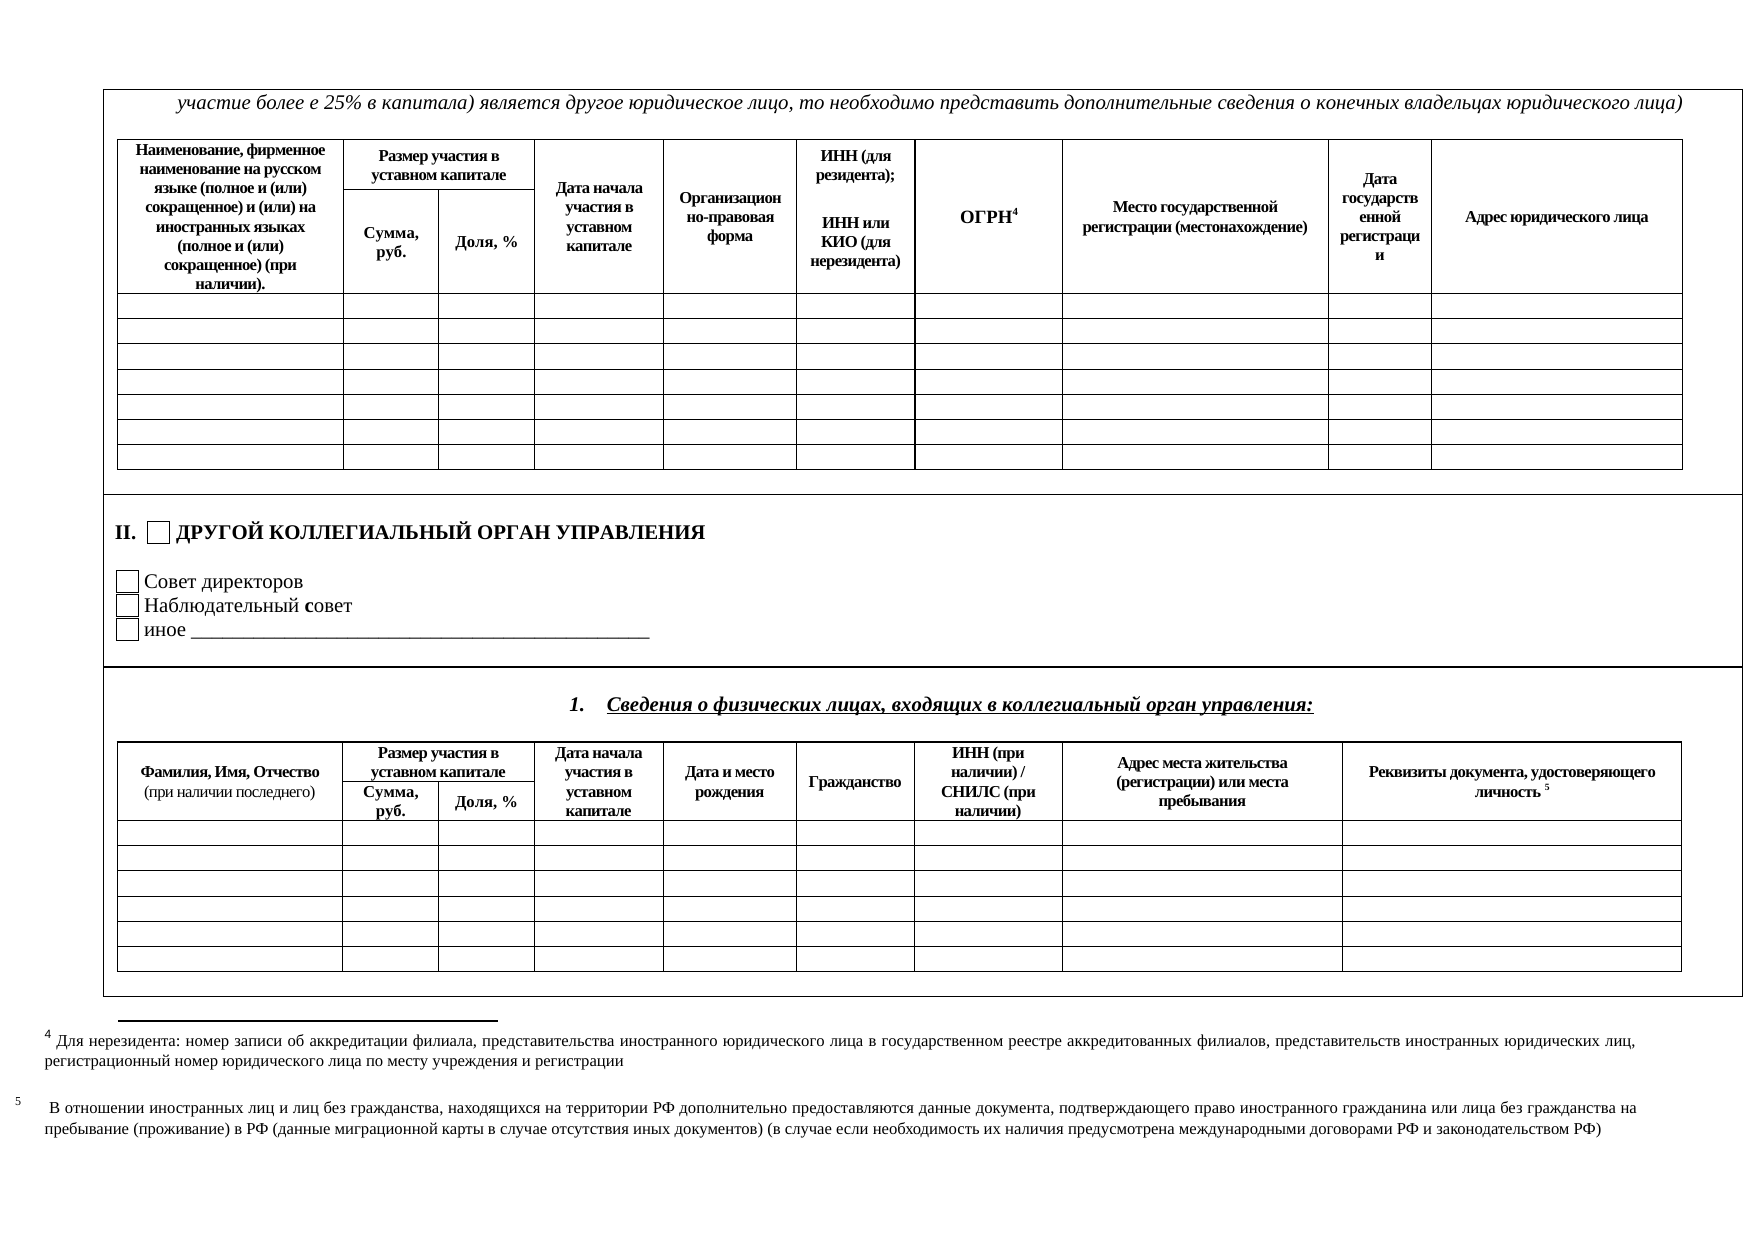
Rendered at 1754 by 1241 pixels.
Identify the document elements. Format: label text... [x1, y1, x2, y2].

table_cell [104, 90, 1742, 494]
table_cell Сведения о физических лицах, входящих в коллегиальный орган управления: [104, 668, 1742, 996]
table_cell Совет директоров Наблюдательный совет иное ____________________________________________ [104, 569, 1742, 666]
table_cell II. ДРУГОЙ КОЛЛЕГИАЛЬНЫЙ ОРГАН УПРАВЛЕНИЯ [104, 495, 1742, 569]
